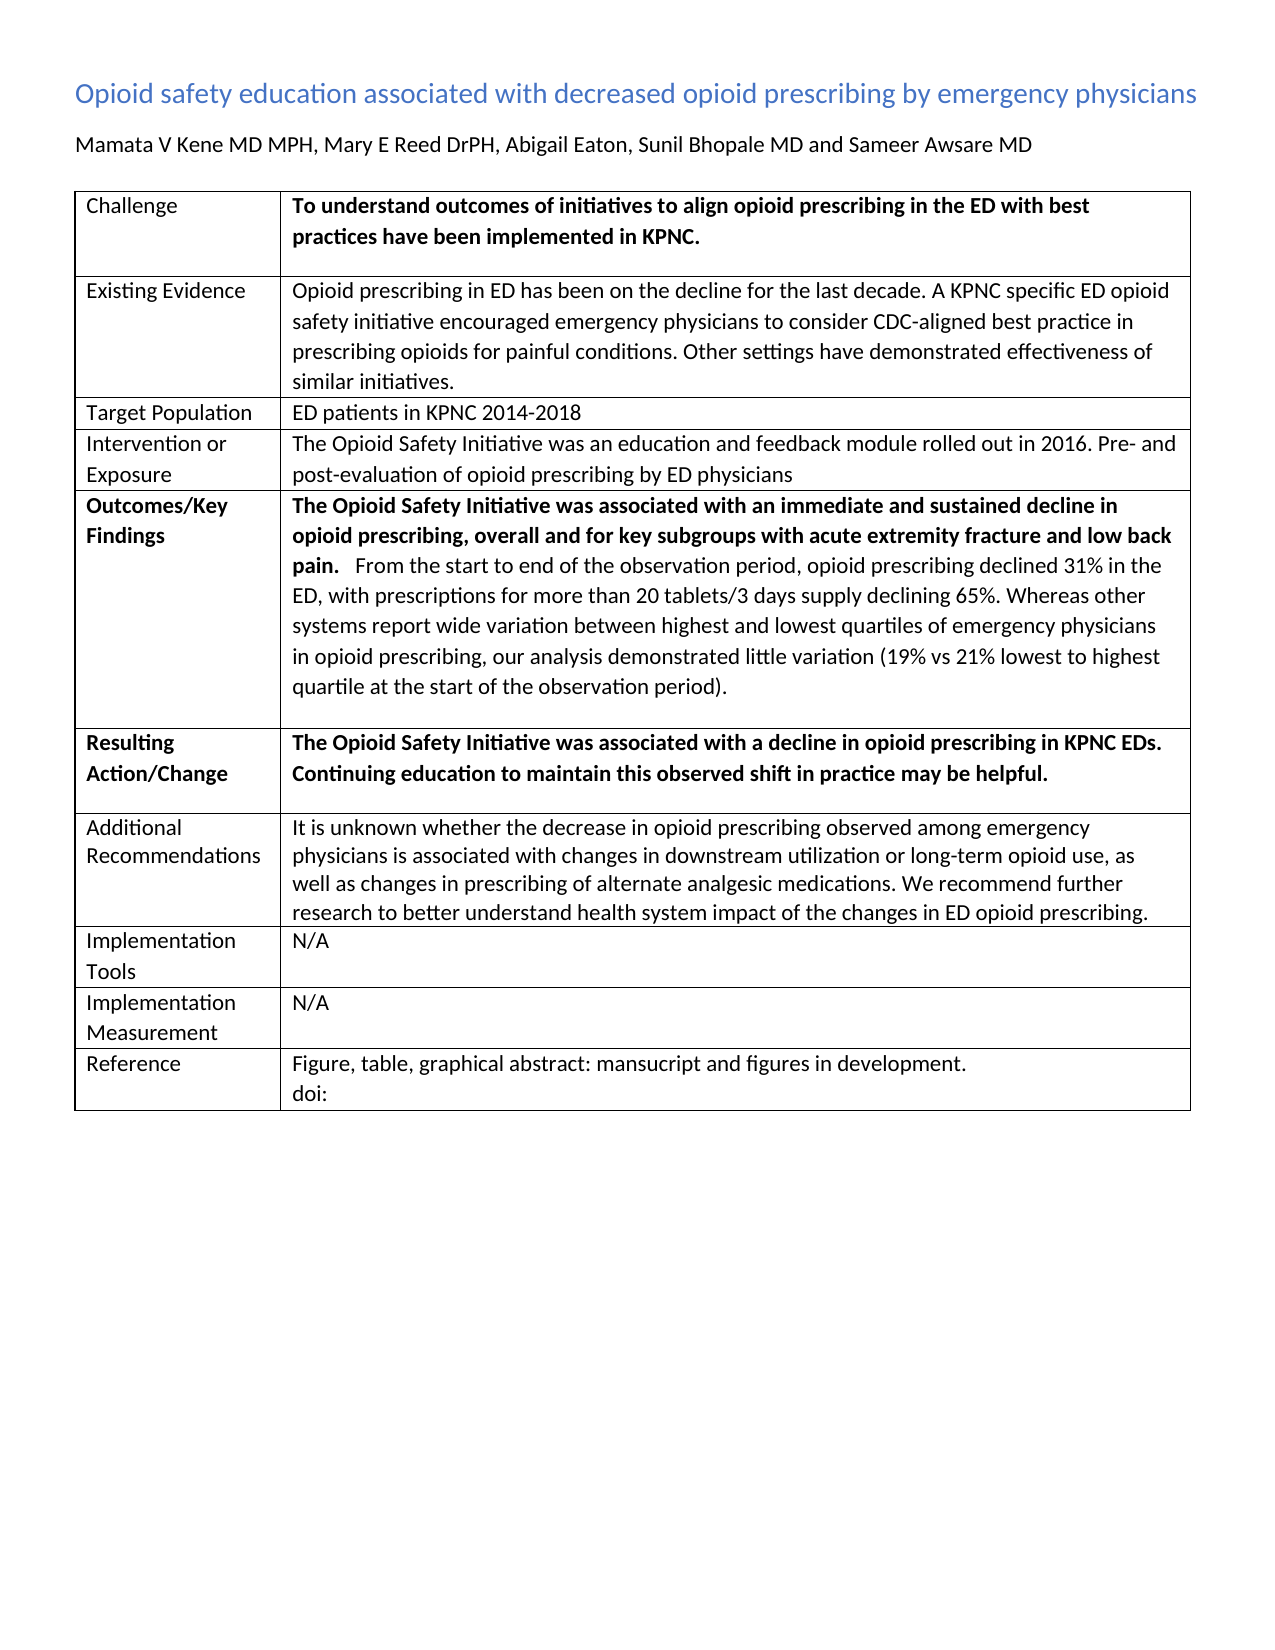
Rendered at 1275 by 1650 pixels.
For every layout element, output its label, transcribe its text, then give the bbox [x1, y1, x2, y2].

table_cell ED patients in KPNC 2014-2018 [281, 398, 1190, 428]
table_cell Implementation Tools [76, 927, 280, 987]
table_cell The Opioid Safety Initiative was associated with a decline in opioid prescribing in KPNC EDs. Continuing education to maintain this observed shift in practice may be helpful. [281, 729, 1190, 812]
table_cell N/A [281, 988, 1190, 1048]
table_cell The Opioid Safety Initiative was associated with an immediate and sustained decline in opioid prescribing, overall and for key subgroups with acute extremity fracture and low back pain. From the start to end of the observation period, opioid prescribing declined 31% in the ED, with prescriptions for more than 20 tablets/3 days supply declining 65%. Whereas other systems report wide variation between highest and lowest quartiles of emergency physicians in opioid prescribing, our analysis demonstrated little variation (19% vs 21% lowest to highest quartile at the start of the observation period). [281, 491, 1190, 727]
table_cell The Opioid Safety Initiative was an education and feedback module rolled out in 2016. Pre- and post-evaluation of opioid prescribing by ED physicians [281, 430, 1190, 490]
text Opioid safety education associated with decreased opioid prescribing by emergency physicians [75, 75, 1200, 111]
table_cell Intervention or Exposure [76, 430, 280, 490]
table_cell Reference [76, 1049, 280, 1110]
table_cell Existing Evidence [76, 277, 280, 397]
table_header Challenge [76, 192, 280, 276]
table_cell Opioid prescribing in ED has been on the decline for the last decade. A KPNC specific ED opioid safety initiative encouraged emergency physicians to consider CDC-aligned best practice in prescribing opioids for painful conditions. Other settings have demonstrated effectiveness of similar initiatives. [281, 277, 1190, 397]
table_cell Target Population [76, 398, 280, 428]
text Mamata V Kene MD MPH, Mary E Reed DrPH, Abigail Eaton, Sunil Bhopale MD and Sameer Awsare MD [75, 130, 1200, 158]
table_cell N/A [281, 927, 1190, 987]
table_cell Additional Recommendations [76, 814, 280, 926]
table_cell Implementation Measurement [76, 988, 280, 1048]
table_cell Figure, table, graphical abstract: mansucript and figures in development. doi: [281, 1049, 1190, 1110]
table_cell Resulting Action/Change [76, 729, 280, 812]
table_cell Outcomes/Key Findings [76, 491, 280, 727]
table_cell It is unknown whether the decrease in opioid prescribing observed among emergency physicians is associated with changes in downstream utilization or long-term opioid use, as well as changes in prescribing of alternate analgesic medications. We recommend further research to better understand health system impact of the changes in ED opioid prescribing. [281, 814, 1190, 926]
table_header To understand outcomes of initiatives to align opioid prescribing in the ED with best practices have been implemented in KPNC. [281, 192, 1190, 276]
